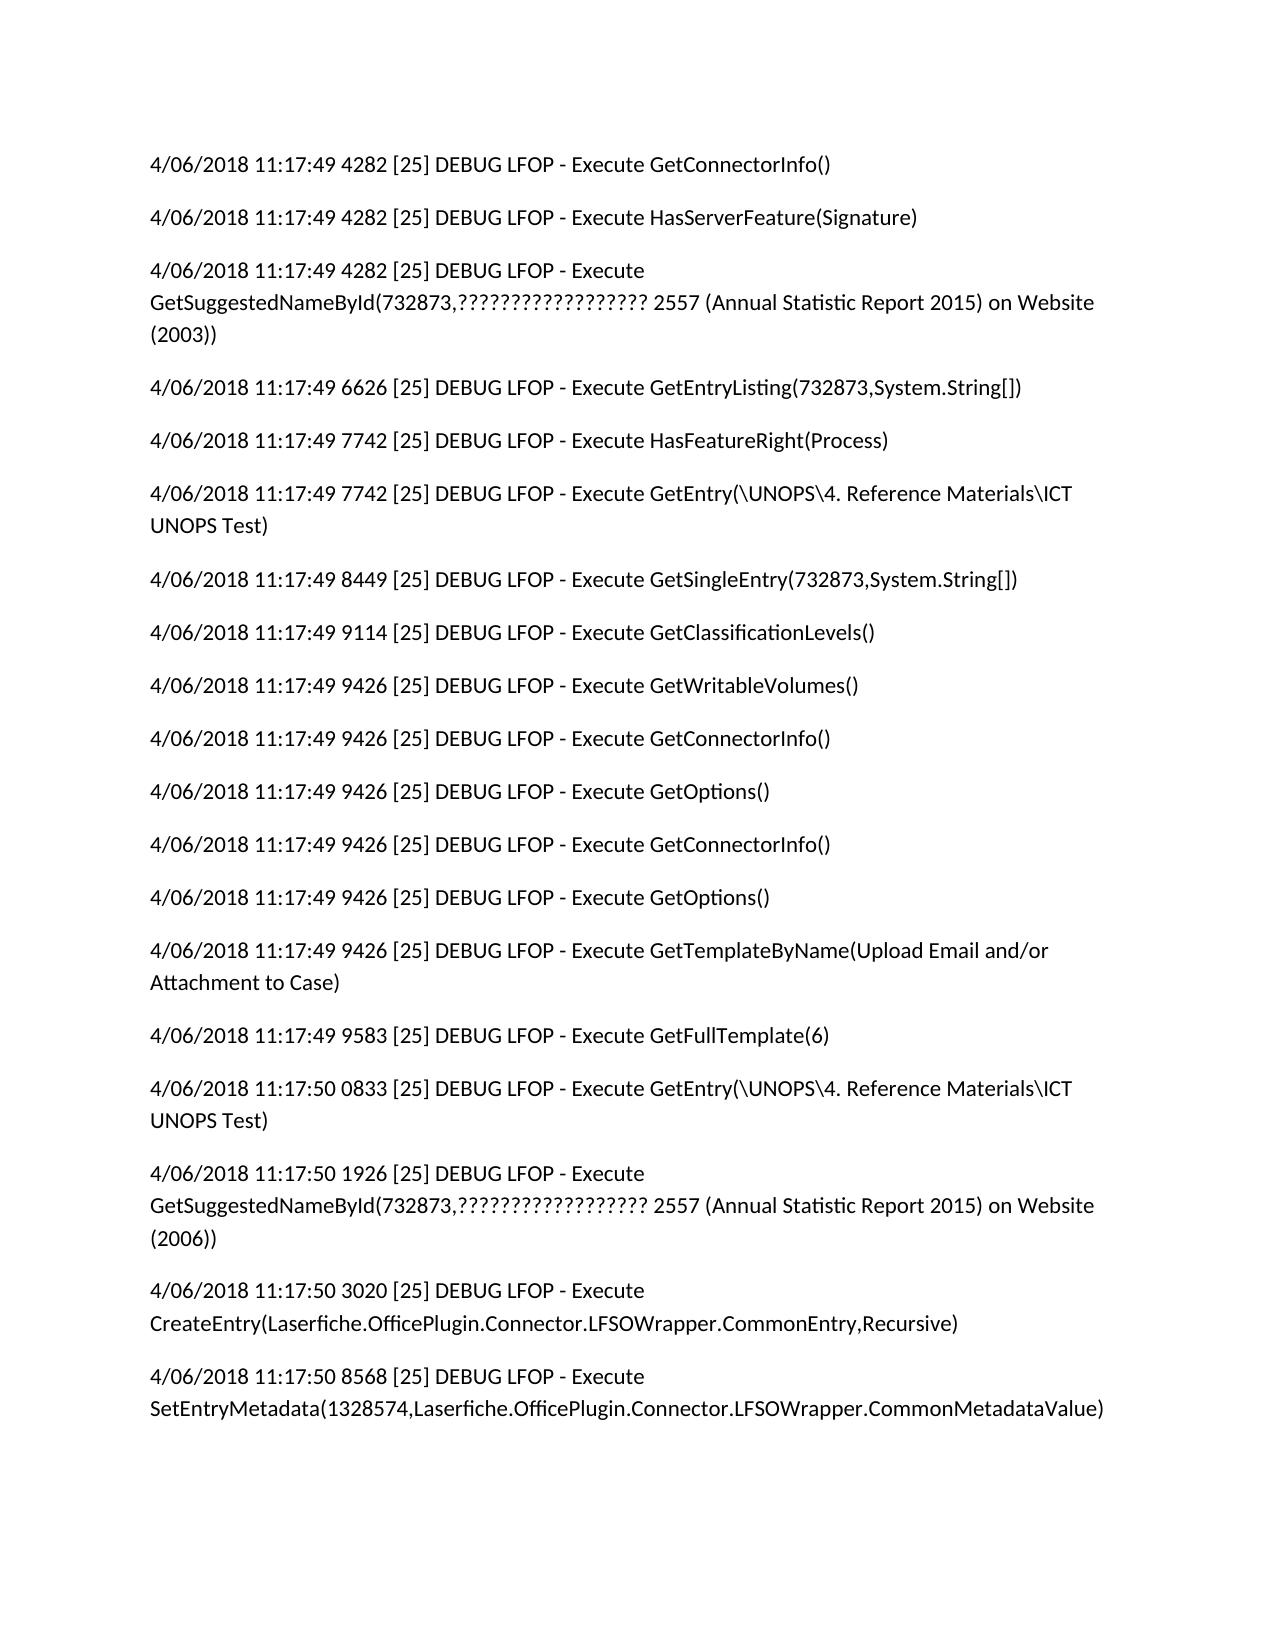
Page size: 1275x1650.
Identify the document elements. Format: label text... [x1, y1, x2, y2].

text 4/06/2018 11:17:50 8568 [25] DEBUG LFOP - Execute SetEntryMetadata(1328574,Laserfiche.OfficePlugin.Connector.LFSOWrapper.CommonMetadataValue) [150, 1362, 1125, 1422]
text 4/06/2018 11:17:49 9426 [25] DEBUG LFOP - Execute GetConnectorInfo() [150, 724, 1125, 752]
text 4/06/2018 11:17:49 9426 [25] DEBUG LFOP - Execute GetConnectorInfo() [150, 830, 1125, 858]
text 4/06/2018 11:17:49 4282 [25] DEBUG LFOP - Execute GetSuggestedNameById(732873,?????????????????? 2557 (Annual Statistic Report 2015) on Website (2003)) [150, 256, 1125, 348]
text 4/06/2018 11:17:49 9426 [25] DEBUG LFOP - Execute GetOptions() [150, 777, 1125, 805]
text 4/06/2018 11:17:50 1926 [25] DEBUG LFOP - Execute GetSuggestedNameById(732873,?????????????????? 2557 (Annual Statistic Report 2015) on Website (2006)) [150, 1159, 1125, 1252]
text 4/06/2018 11:17:49 6626 [25] DEBUG LFOP - Execute GetEntryListing(732873,System.String[]) [150, 373, 1125, 401]
text 4/06/2018 11:17:50 3020 [25] DEBUG LFOP - Execute CreateEntry(Laserfiche.OfficePlugin.Connector.LFSOWrapper.CommonEntry,Recursive) [150, 1277, 1125, 1337]
text 4/06/2018 11:17:49 9114 [25] DEBUG LFOP - Execute GetClassificationLevels() [150, 618, 1125, 646]
text 4/06/2018 11:17:49 9426 [25] DEBUG LFOP - Execute GetTemplateByName(Upload Email and/or Attachment to Case) [150, 936, 1125, 996]
text 4/06/2018 11:17:50 0833 [25] DEBUG LFOP - Execute GetEntry(\UNOPS\4. Reference Materials\ICT UNOPS Test) [150, 1074, 1125, 1134]
text 4/06/2018 11:17:49 4282 [25] DEBUG LFOP - Execute GetConnectorInfo() [150, 150, 1125, 178]
text 4/06/2018 11:17:49 9583 [25] DEBUG LFOP - Execute GetFullTemplate(6) [150, 1021, 1125, 1049]
text 4/06/2018 11:17:49 7742 [25] DEBUG LFOP - Execute GetEntry(\UNOPS\4. Reference Materials\ICT UNOPS Test) [150, 479, 1125, 540]
text 4/06/2018 11:17:49 9426 [25] DEBUG LFOP - Execute GetWritableVolumes() [150, 671, 1125, 699]
text 4/06/2018 11:17:49 4282 [25] DEBUG LFOP - Execute HasServerFeature(Signature) [150, 203, 1125, 231]
text 4/06/2018 11:17:49 7742 [25] DEBUG LFOP - Execute HasFeatureRight(Process) [150, 426, 1125, 454]
text 4/06/2018 11:17:49 9426 [25] DEBUG LFOP - Execute GetOptions() [150, 883, 1125, 911]
text 4/06/2018 11:17:49 8449 [25] DEBUG LFOP - Execute GetSingleEntry(732873,System.String[]) [150, 565, 1125, 593]
